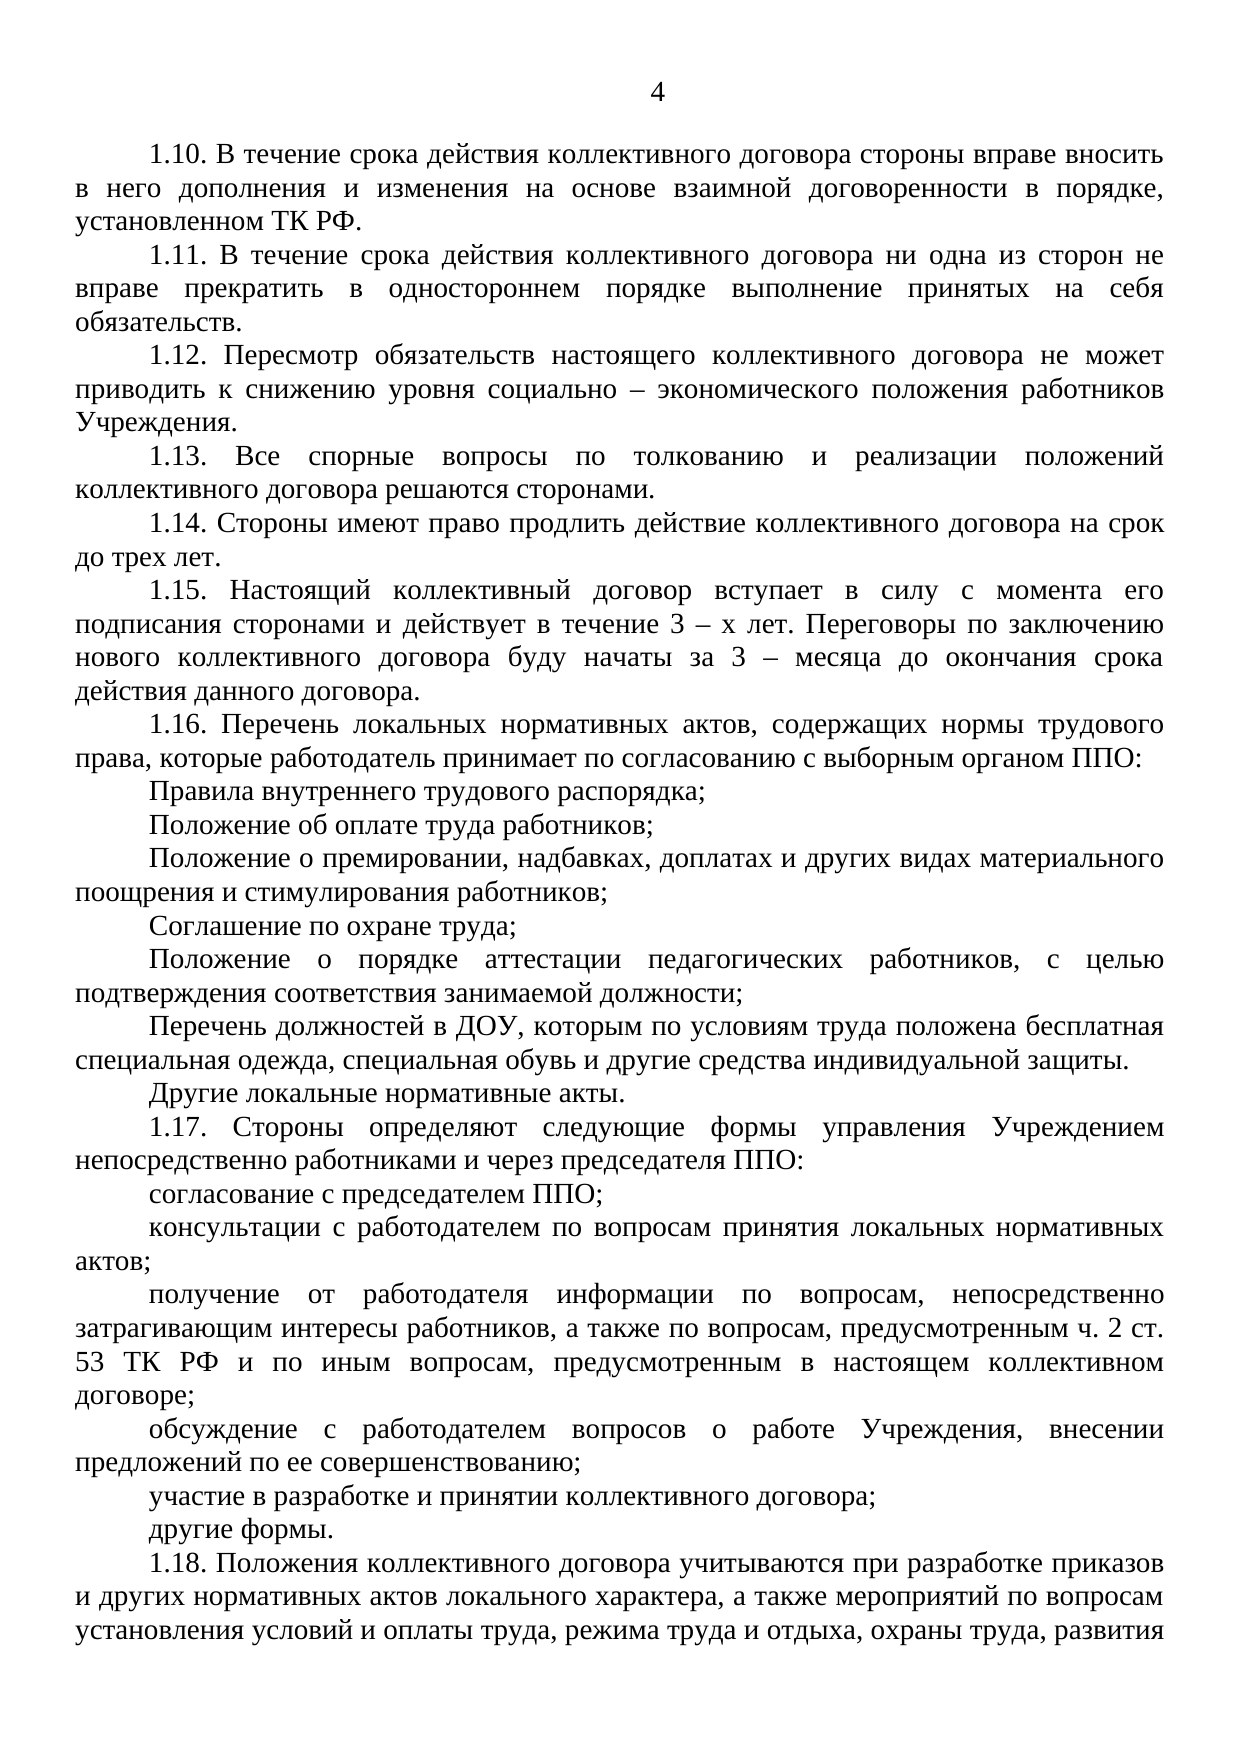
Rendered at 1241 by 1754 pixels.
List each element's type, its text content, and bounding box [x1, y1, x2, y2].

text Другие локальные нормативные акты. [75, 1075, 1165, 1109]
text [75, 1545, 1165, 1646]
text Положение о порядке аттестации педагогических работников, с целью подтверждения соответствия занимаемой должности; [75, 941, 1165, 1008]
text согласование с председателем ППО; [75, 1176, 1165, 1209]
text участие в разработке и принятии коллективного договора; [75, 1478, 1165, 1511]
text Перечень должностей в ДОУ, которым по условиям труда положена бесплатная специальная одежда, специальная обувь и другие средства индивидуальной защиты. [75, 1008, 1165, 1075]
text обсуждение с работодателем вопросов о работе Учреждения, внесении предложений по ее совершенствованию; [75, 1411, 1165, 1478]
text Соглашение по охране труда; [75, 908, 1165, 941]
text Правила внутреннего трудового распорядка; [75, 773, 1165, 807]
text получение от работодателя информации по вопросам, непосредственно затрагивающим интересы работников, а также по вопросам, предусмотренным ч. 2 ст. 53 ТК РФ и по иным вопросам, предусмотренным в настоящем коллективном договоре; [75, 1277, 1165, 1411]
text 1.10. В течение срока действия коллективного договора стороны вправе вносить в него дополнения и изменения на основе взаимной договоренности в порядке, установленном ТК РФ. [75, 136, 1165, 237]
text 1.12. Пересмотр обязательств настоящего коллективного договора не может приводить к снижению уровня социально – экономического положения работников Учреждения. [75, 337, 1165, 438]
text 1.13. Все спорные вопросы по толкованию и реализации положений коллективного договора решаются сторонами. [75, 438, 1165, 505]
text 1.15. Настоящий коллективный договор вступает в силу с момента его подписания сторонами и действует в течение 3 – х лет. Переговоры по заключению нового коллективного договора буду начаты за 3 – месяца до окончания срока действия данного договора. [75, 572, 1165, 706]
text Положение об оплате труда работников; [75, 807, 1165, 841]
text консультации с работодателем по вопросам принятия локальных нормативных актов; [75, 1209, 1165, 1277]
text 1.17. Стороны определяют следующие формы управления Учреждением непосредственно работниками и через председателя ППО: [75, 1109, 1165, 1176]
text 1.16. Перечень локальных нормативных актов, содержащих нормы трудового права, которые работодатель принимает по согласованию с выборным органом ППО: [75, 706, 1165, 773]
text 1.11. В течение срока действия коллективного договора ни одна из сторон не вправе прекратить в одностороннем порядке выполнение принятых на себя обязательств. [75, 237, 1165, 337]
text другие формы. [75, 1511, 1165, 1545]
text 1.14. Стороны имеют право продлить действие коллективного договора на срок до трех лет. [75, 505, 1165, 572]
text Положение о премировании, надбавках, доплатах и других видах материального поощрения и стимулирования работников; [75, 841, 1165, 908]
